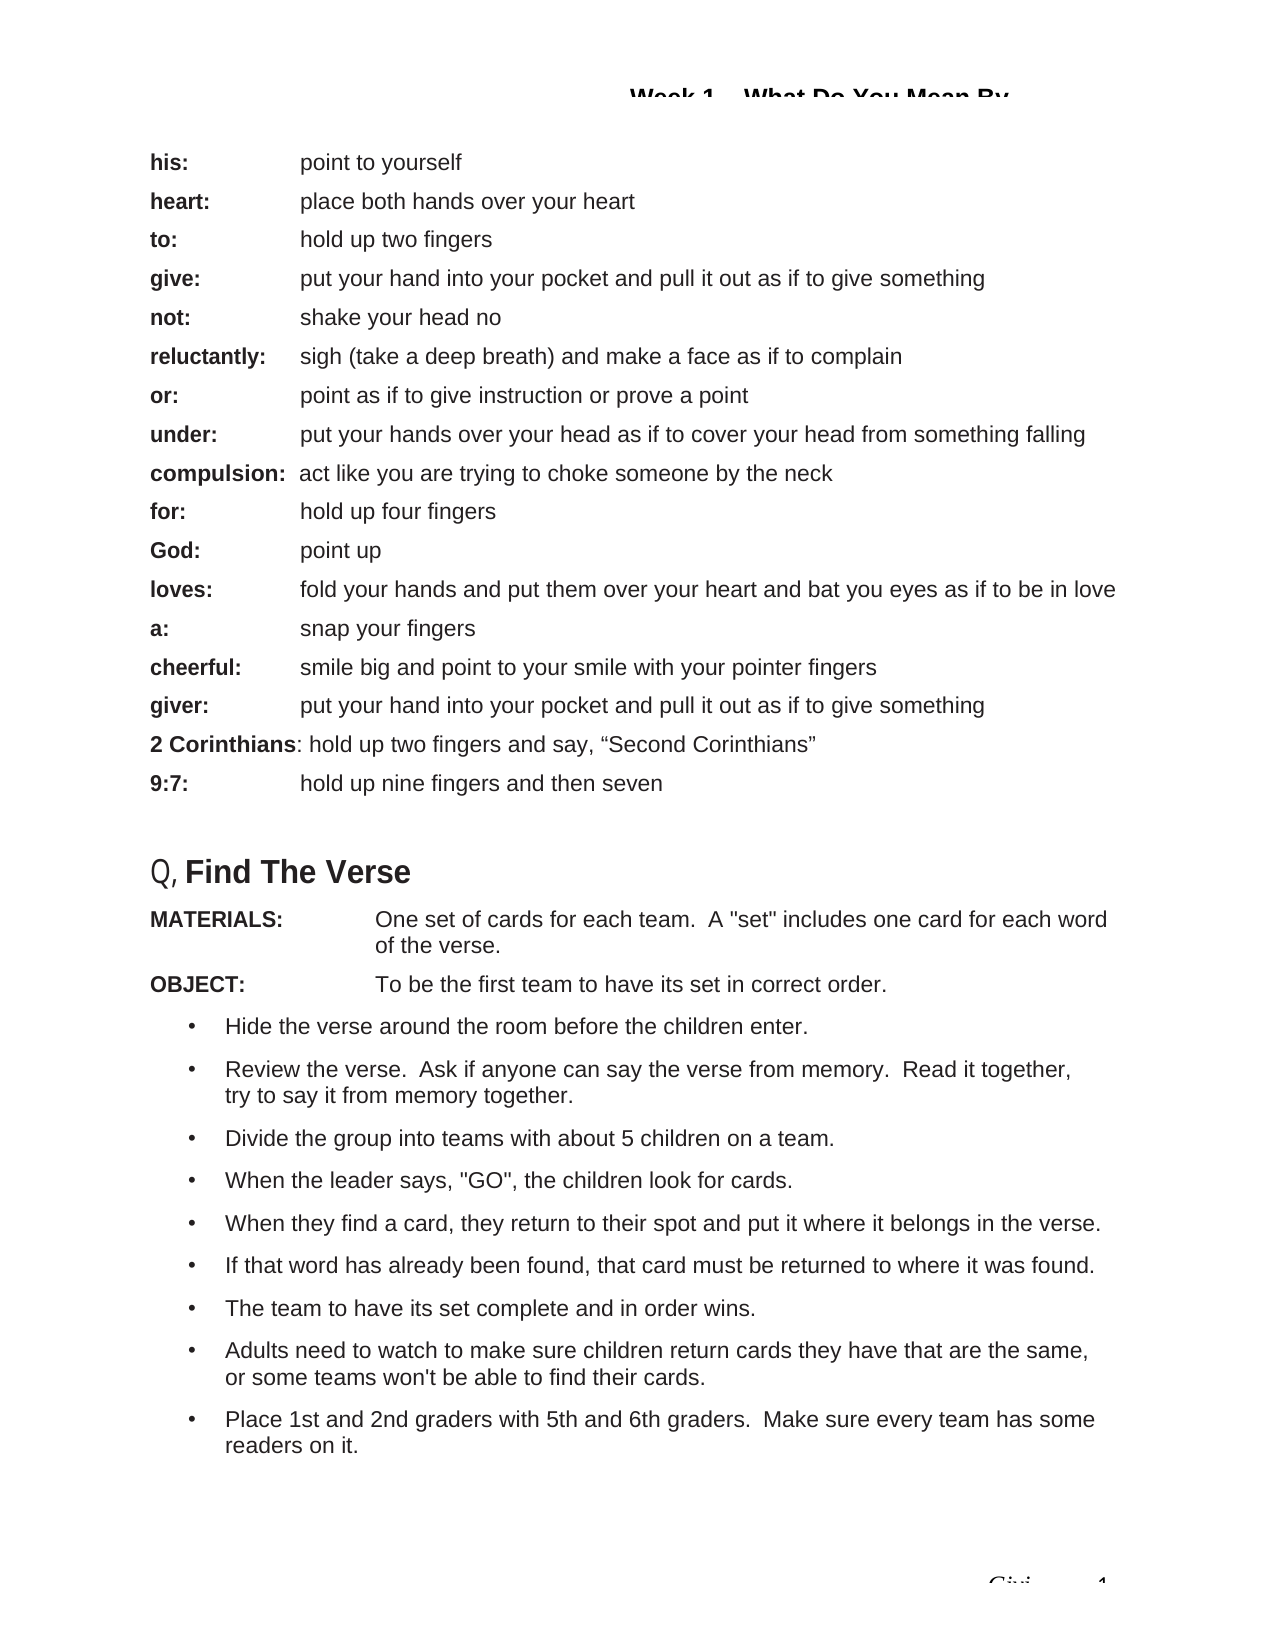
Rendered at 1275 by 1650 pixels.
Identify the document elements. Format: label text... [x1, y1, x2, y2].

list If that word has already been found, that card must be returned to where it was found. [187, 1250, 1137, 1279]
list When they find a card, they return to their spot and put it where it belongs in the verse. [187, 1208, 1137, 1236]
text God: point up [150, 537, 1137, 563]
list Hide the verse around the room before the children enter. [187, 1011, 1137, 1040]
list Place 1st and 2nd graders with 5th and 6th graders. Make sure every team has some readers on it. [187, 1406, 1097, 1459]
text cheerful: smile big and point to your smile with your pointer fingers [150, 654, 1137, 680]
list The team to have its set complete and in order wins. [187, 1293, 1137, 1321]
text a: snap your fingers [150, 615, 1137, 641]
text to: hold up two fingers [150, 226, 1137, 253]
list When the leader says, "GO", the children look for cards. [187, 1165, 1137, 1194]
text giver: put your hand into your pocket and pull it out as if to give something [150, 692, 1137, 719]
text for: hold up four fingers [150, 498, 1137, 524]
text his: point to yourself [150, 149, 1137, 175]
text or: point as if to give instruction or prove a point [150, 382, 1137, 408]
text reluctantly: sigh (take a deep breath) and make a face as if to complain [150, 343, 1137, 369]
subtitle Q, Find The Verse [150, 848, 1137, 893]
text OBJECT: To be the first team to have its set in correct order. [150, 971, 1137, 997]
list Divide the group into teams with about 5 children on a team. [187, 1123, 1137, 1151]
text under: put your hands over your head as if to cover your head from something falling [150, 421, 1137, 447]
list Adults need to watch to make sure children return cards they have that are the same, or some teams won't be able to find their cards. [187, 1337, 1113, 1390]
text MATERIALS: One set of cards for each team. A "set" includes one card for each word of the verse. [150, 906, 1109, 958]
text compulsion: act like you are trying to choke someone by the neck [150, 459, 1137, 486]
text 2 Corinthians: hold up two fingers and say, “Second Corinthians” [150, 731, 1137, 758]
text heart: place both hands over your heart [150, 188, 1137, 214]
text not: shake your head no [150, 304, 1137, 330]
text give: put your hand into your pocket and pull it out as if to give something [150, 265, 1137, 292]
list Review the verse. Ask if anyone can say the verse from memory. Read it together, try to say it from memory together. [187, 1056, 1108, 1109]
text 9:7: hold up nine fingers and then seven [150, 770, 1137, 796]
text loves: fold your hands and put them over your heart and bat you eyes as if to be in love [150, 576, 1137, 602]
